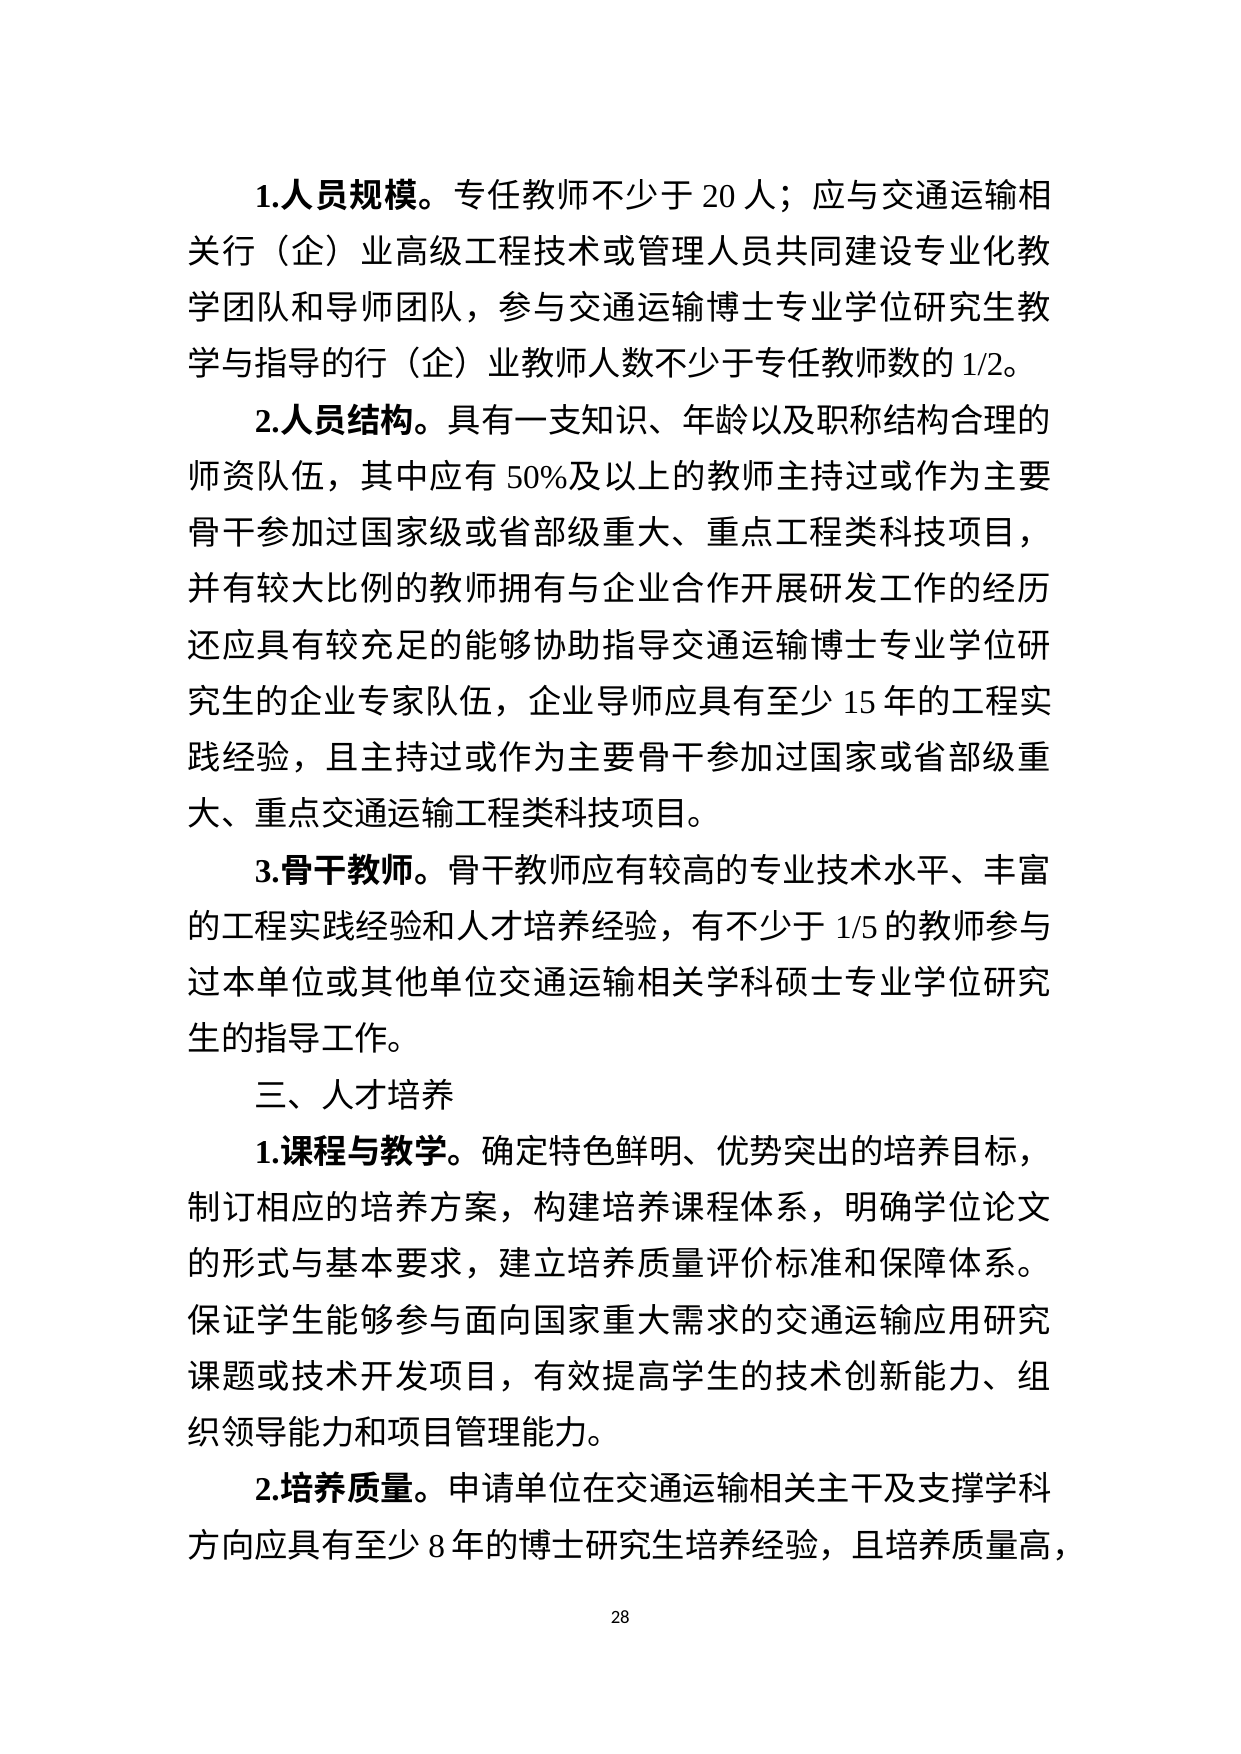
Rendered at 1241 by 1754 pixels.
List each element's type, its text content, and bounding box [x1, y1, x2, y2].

text 3.骨干教师。骨干教师应有较高的专业技术水平、丰富的工程实践经验和人才培养经验，有不少于1/5的教师参与过本单位或其他单位交通运输相关学科硕士专业学位研究生的指导工作。 [187, 837, 1053, 1062]
text 1.课程与教学。确定特色鲜明、优势突出的培养目标，制订相应的培养方案，构建培养课程体系，明确学位论文的形式与基本要求，建立培养质量评价标准和保障体系。保证学生能够参与面向国家重大需求的交通运输应用研究课题或技术开发项目，有效提高学生的技术创新能力、组织领导能力和项目管理能力。 [187, 1118, 1053, 1456]
text 1.人员规模。专任教师不少于20人；应与交通运输相关行（企）业高级工程技术或管理人员共同建设专业化教学团队和导师团队，参与交通运输博士专业学位研究生教学与指导的行（企）业教师人数不少于专任教师数的1/2。 [187, 162, 1053, 387]
text 三、人才培养 [187, 1062, 1053, 1118]
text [187, 1456, 1053, 1568]
text 2.人员结构。具有一支知识、年龄以及职称结构合理的师资队伍，其中应有50%及以上的教师主持过或作为主要骨干参加过国家级或省部级重大、重点工程类科技项目，并有较大比例的教师拥有与企业合作开展研发工作的经历。还应具有较充足的能够协助指导交通运输博士专业学位研究生的企业专家队伍，企业导师应具有至少15年的工程实践经验，且主持过或作为主要骨干参加过国家或省部级重大、重点交通运输工程类科技项目。 [187, 387, 1053, 837]
